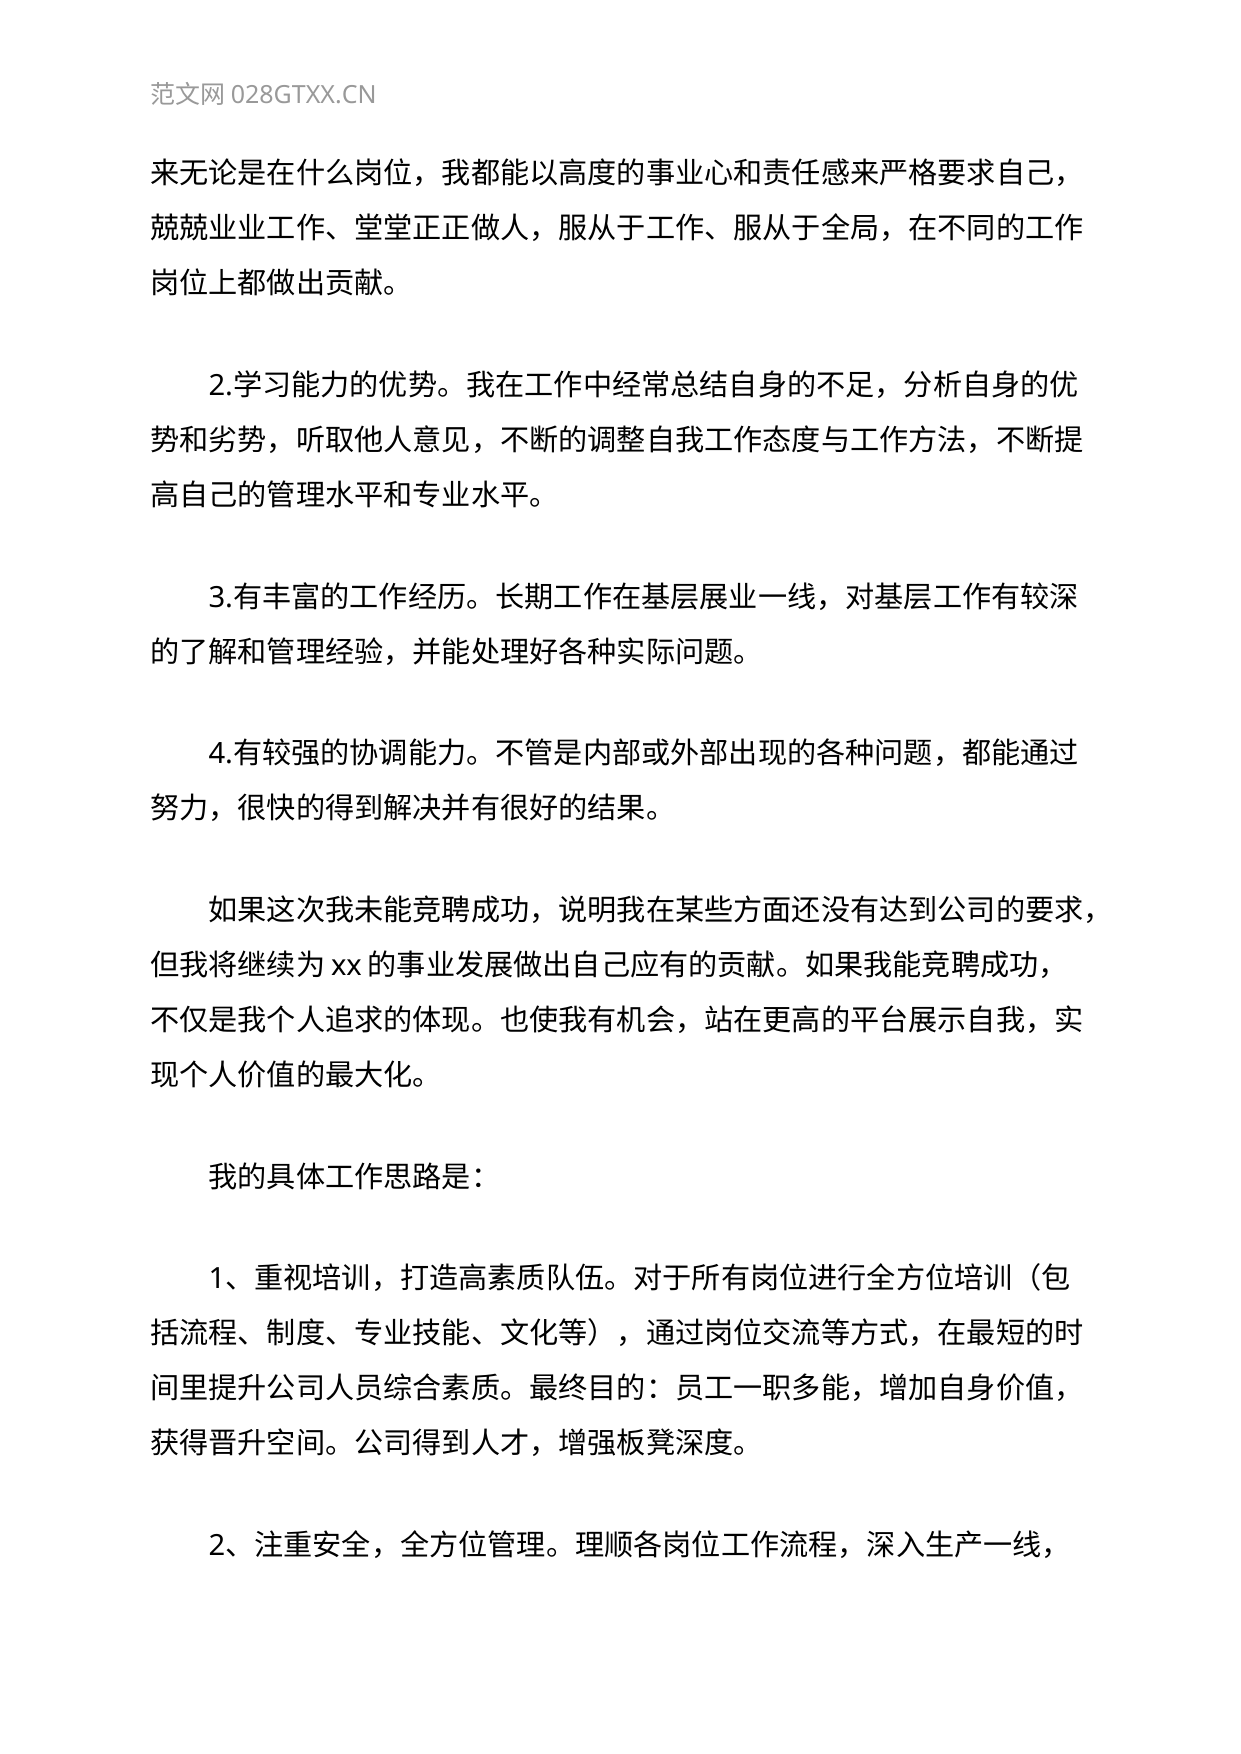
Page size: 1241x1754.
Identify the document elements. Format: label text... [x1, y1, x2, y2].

text 3.有丰富的工作经历。长期工作在基层展业一线，对基层工作有较深的了解和管理经验，并能处理好各种实际问题。 [150, 573, 1090, 671]
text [150, 1522, 1090, 1564]
text 2.学习能力的优势。我在工作中经常总结自身的不足，分析自身的优势和劣势，听取他人意见，不断的调整自我工作态度与工作方法，不断提高自己的管理水平和专业水平。 [150, 362, 1090, 514]
text 1、重视培训，打造高素质队伍。对于所有岗位进行全方位培训（包括流程、制度、专业技能、文化等），通过岗位交流等方式，在最短的时间里提升公司人员综合素质。最终目的：员工一职多能，增加自身价值，获得晋升空间。公司得到人才，增强板凳深度。 [150, 1255, 1090, 1462]
text 我的具体工作思路是： [150, 1153, 1090, 1196]
text 如果这次我未能竞聘成功，说明我在某些方面还没有达到公司的要求，但我将继续为xx的事业发展做出自己应有的贡献。如果我能竞聘成功，不仅是我个人追求的体现。也使我有机会，站在更高的平台展示自我，实现个人价值的最大化。 [150, 887, 1090, 1094]
text 4.有较强的协调能力。不管是内部或外部出现的各种问题，都能通过努力，很快的得到解决并有很好的结果。 [150, 730, 1090, 827]
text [150, 150, 1090, 302]
